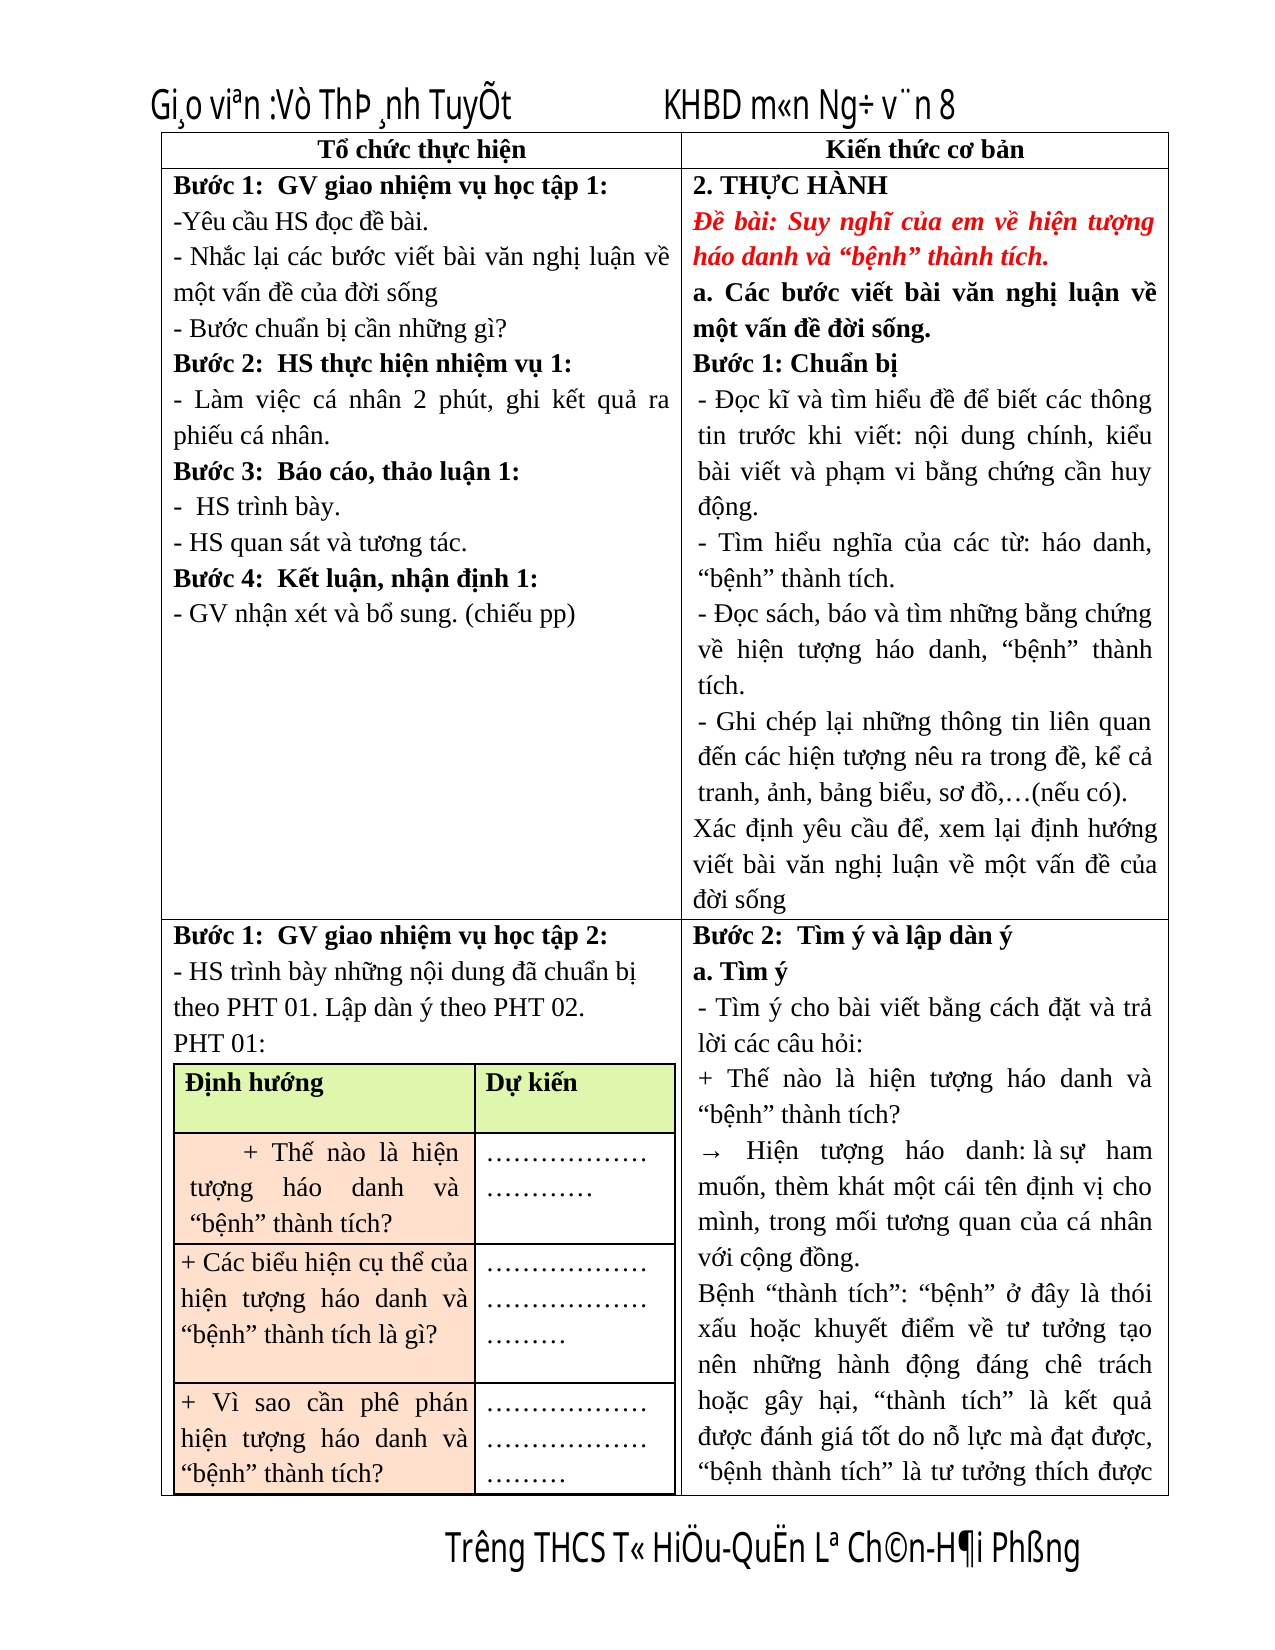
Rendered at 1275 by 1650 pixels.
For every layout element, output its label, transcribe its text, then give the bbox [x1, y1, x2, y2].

table_cell Kiến thức cơ bản [682, 133, 1168, 168]
table_cell Tổ chức thực hiện [162, 133, 681, 168]
table_cell 2. THỰC HÀNH Đề bài: Suy nghĩ của em về hiện tượng háo danh và “bệnh” thành tích. a. Các bước viết bài văn nghị luận về một vấn đề đời sống. Bước 1: Chuẩn bị - Đọc kĩ và tìm hiểu đề để biết các thông tin trước khi viết: nội dung chính, kiểu bài viết và phạm vi bằng chứng cần huy động. - Tìm hiểu nghĩa của các từ: háo danh, “bệnh” thành tích. - Đọc sách, báo và tìm những bằng chứng về hiện tượng háo danh, “bệnh” thành tích. - Ghi chép lại những thông tin liên quan đến các hiện tượng nêu ra trong đề, kể cả tranh, ảnh, bảng biểu, sơ đồ,…(nếu có). Xác định yêu cầu để, xem lại định hướng viết bài văn nghị luận về một vấn đề của đời sống [682, 169, 1168, 918]
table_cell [682, 920, 1168, 1495]
table_cell Bước 1: GV giao nhiệm vụ học tập 1: -Yêu cầu HS đọc đề bài. - Nhắc lại các bước viết bài văn nghị luận về một vấn đề của đời sống - Bước chuẩn bị cần những gì? Bước 2: HS thực hiện nhiệm vụ 1: - Làm việc cá nhân 2 phút, ghi kết quả ra phiếu cá nhân. Bước 3: Báo cáo, thảo luận 1: - HS trình bày. - HS quan sát và tương tác. Bước 4: Kết luận, nhận định 1: - GV nhận xét và bổ sung. (chiếu pp) [162, 169, 681, 918]
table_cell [162, 920, 681, 1495]
